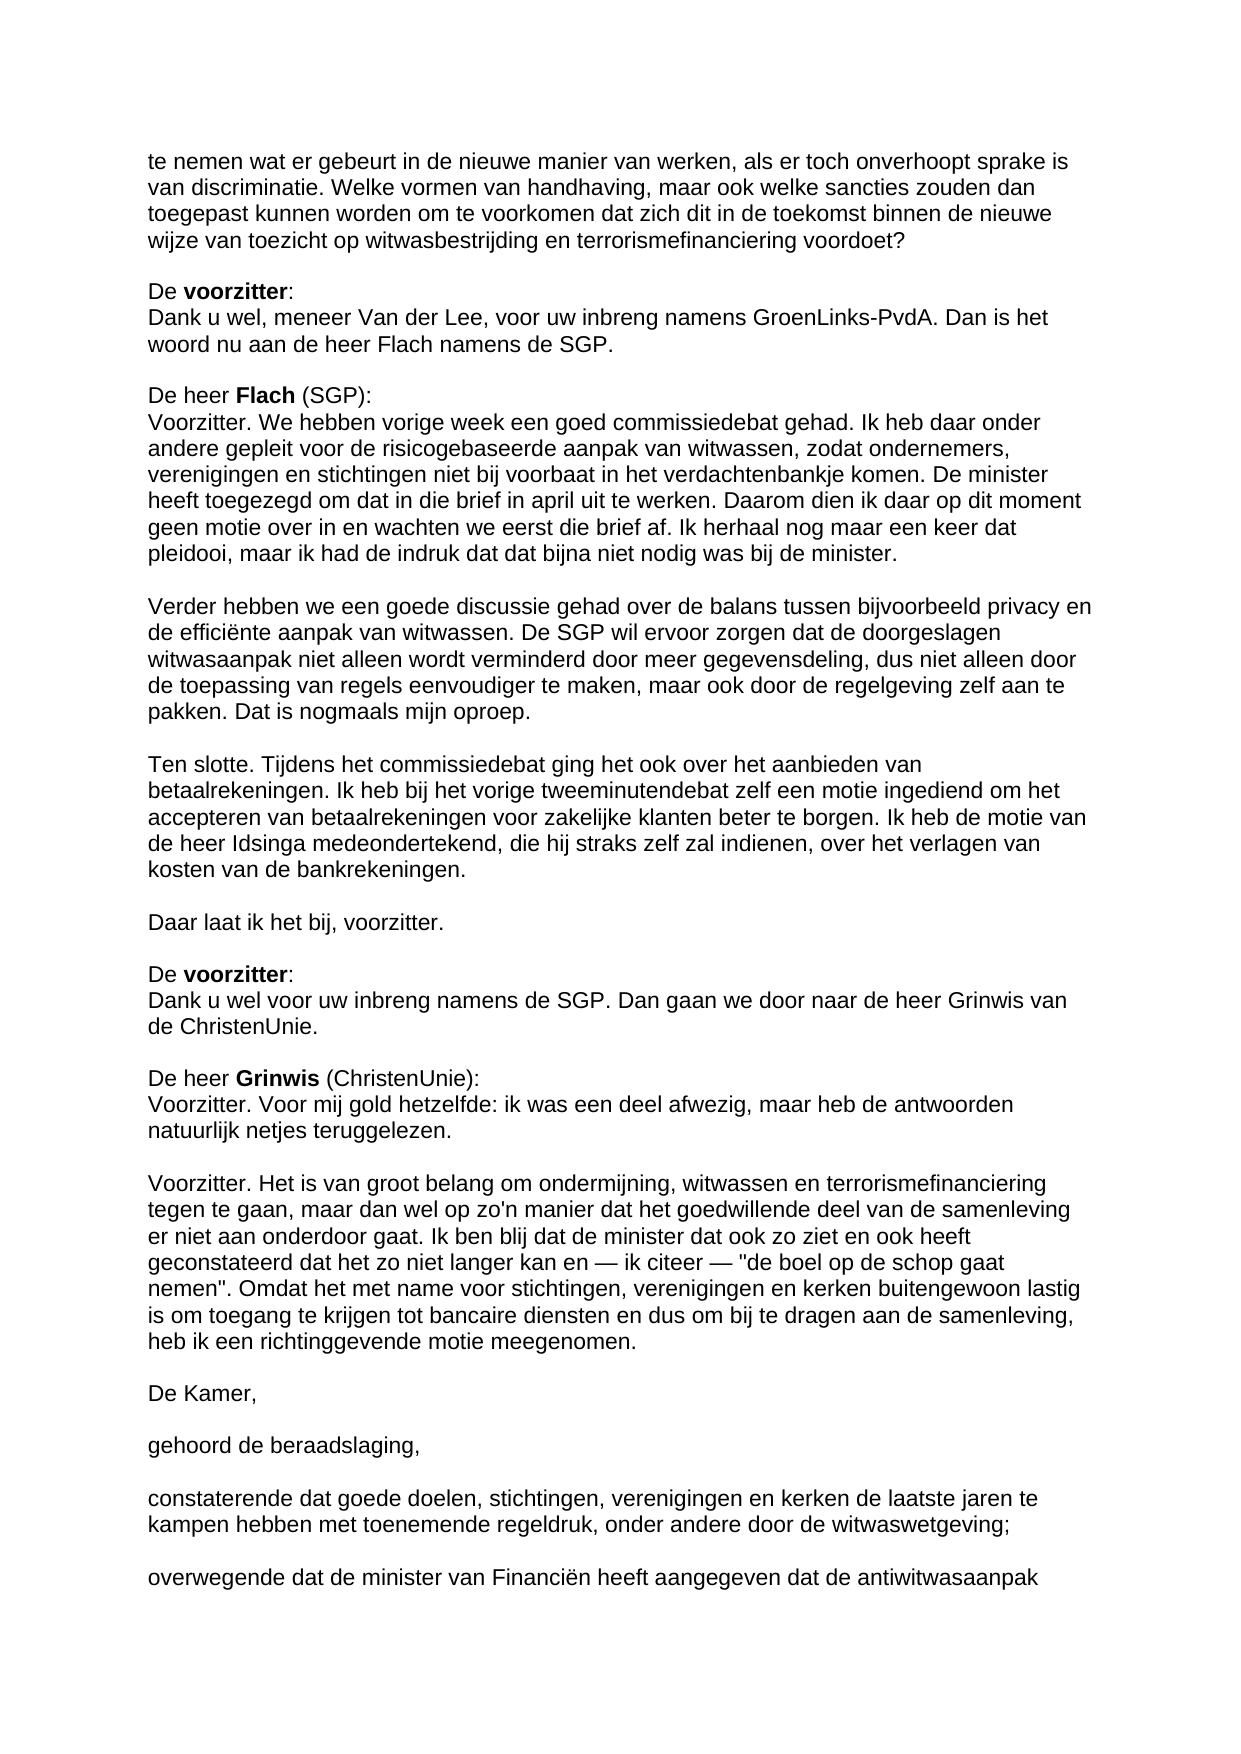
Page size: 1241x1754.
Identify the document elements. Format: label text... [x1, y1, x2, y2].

text De voorzitter: Dank u wel voor uw inbreng namens de SGP. Dan gaan we door naar de heer Grinwis van de ChristenUnie. [148, 961, 1093, 1039]
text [148, 148, 1093, 253]
text De heer Flach (SGP): Voorzitter. We hebben vorige week een goed commissiedebat gehad. Ik heb daar onder andere gepleit voor de risicogebaseerde aanpak van witwassen, zodat ondernemers, verenigingen en stichtingen niet bij voorbaat in het verdachtenbankje komen. De minister heeft toegezegd om dat in die brief in april uit te werken. Daarom dien ik daar op dit moment geen motie over in en wachten we eerst die brief af. Ik herhaal nog maar een keer dat pleidooi, maar ik had de indruk dat dat bijna niet nodig was bij de minister. Verder hebben we een goede discussie gehad over de balans tussen bijvoorbeeld privacy en de efficiënte aanpak van witwassen. De SGP wil ervoor zorgen dat de doorgeslagen witwasaanpak niet alleen wordt verminderd door meer gegevensdeling, dus niet alleen door de toepassing van regels eenvoudiger te maken, maar ook door de regelgeving zelf aan te pakken. Dat is nogmaals mijn oproep. Ten slotte. Tijdens het commissiedebat ging het ook over het aanbieden van betaalrekeningen. Ik heb bij het vorige tweeminutendebat zelf een motie ingediend om het accepteren van betaalrekeningen voor zakelijke klanten beter te borgen. Ik heb de motie van de heer Idsinga medeondertekend, die hij straks zelf zal indienen, over het verlagen van kosten van de bankrekeningen. Daar laat ik het bij, voorzitter. [148, 382, 1093, 936]
text De heer Grinwis (ChristenUnie): Voorzitter. Voor mij gold hetzelfde: ik was een deel afwezig, maar heb de antwoorden natuurlijk netjes teruggelezen. Voorzitter. Het is van groot belang om ondermijning, witwassen en terrorismefinanciering tegen te gaan, maar dan wel op zo'n manier dat het goedwillende deel van de samenleving er niet aan onderdoor gaat. Ik ben blij dat de minister dat ook zo ziet en ook heeft geconstateerd dat het zo niet langer kan en — ik citeer — "de boel op de schop gaat nemen". Omdat het met name voor stichtingen, verenigingen en kerken buitengewoon lastig is om toegang te krijgen tot bancaire diensten en dus om bij te dragen aan de samenleving, heb ik een richtinggevende motie meegenomen. [148, 1064, 1093, 1354]
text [148, 1379, 1093, 1590]
text De voorzitter: Dank u wel, meneer Van der Lee, voor uw inbreng namens GroenLinks-PvdA. Dan is het woord nu aan de heer Flach namens de SGP. [148, 278, 1093, 357]
